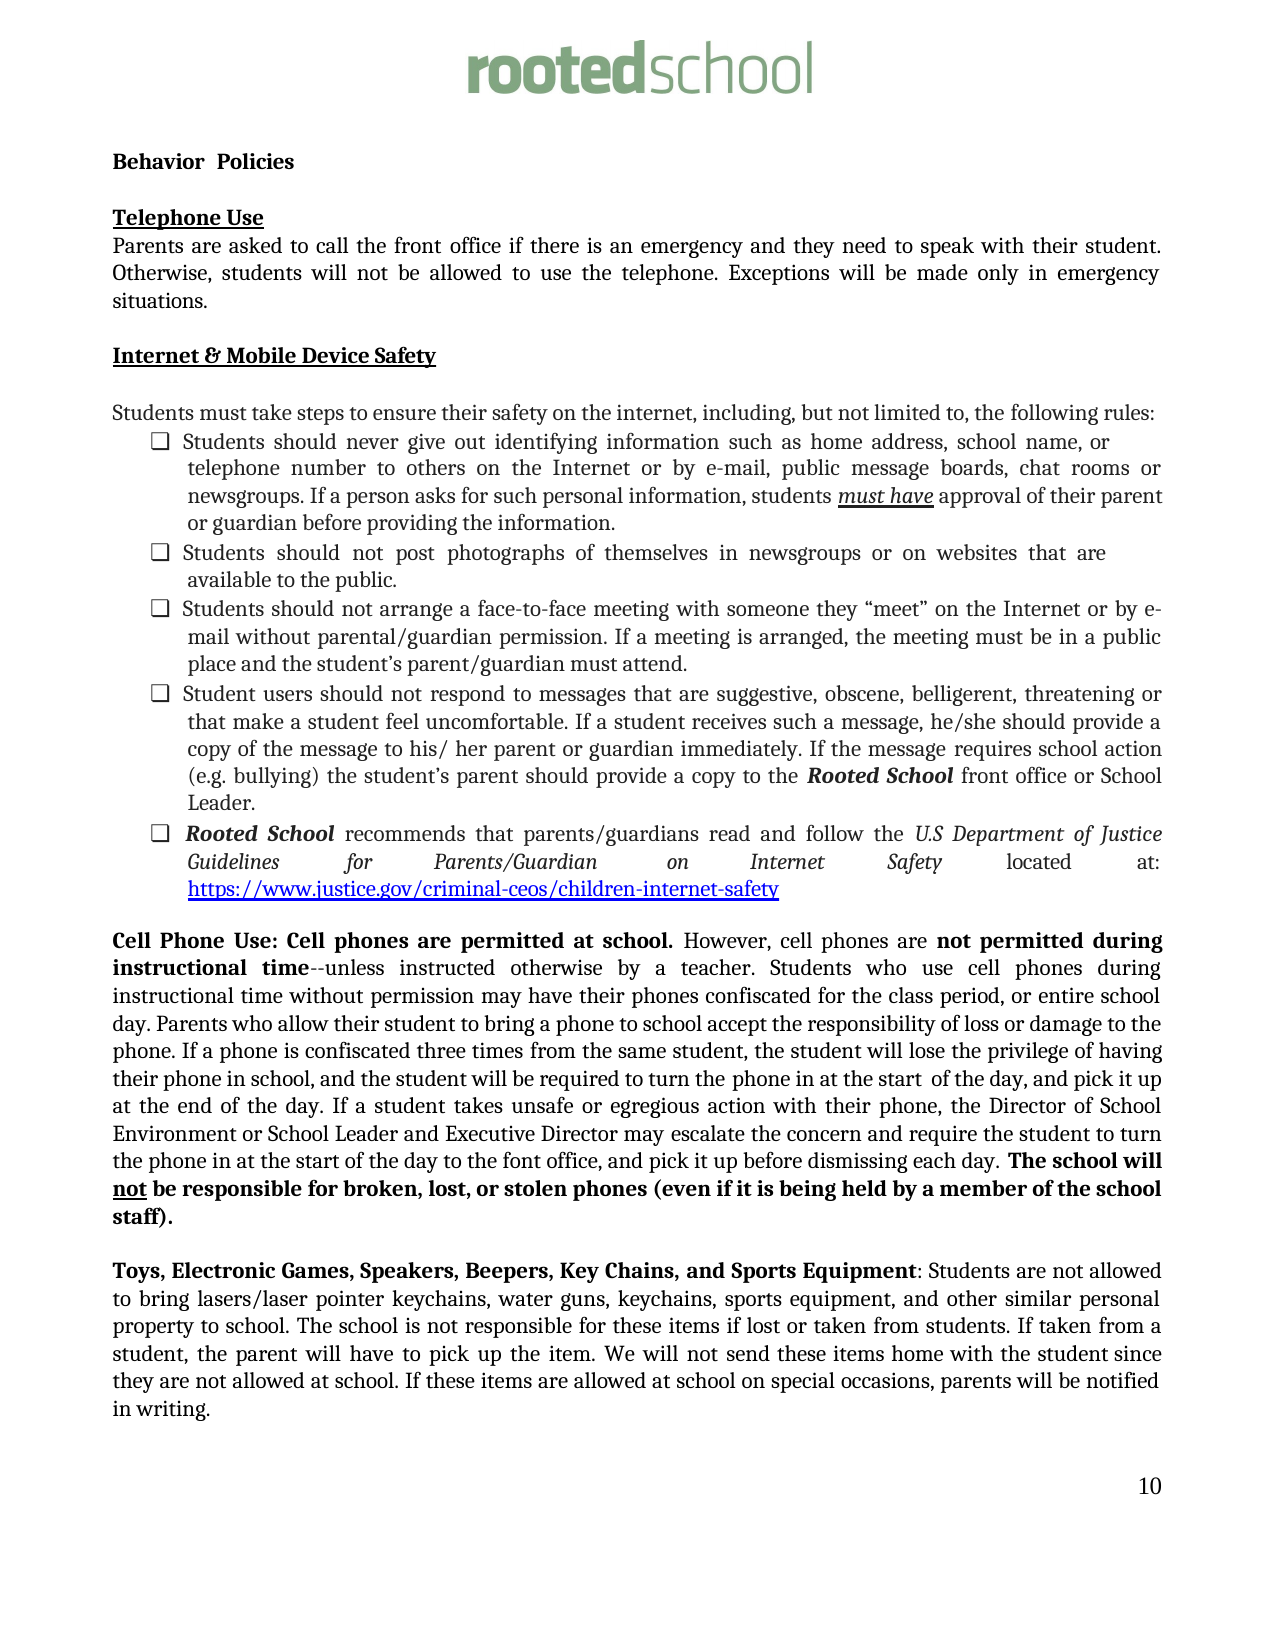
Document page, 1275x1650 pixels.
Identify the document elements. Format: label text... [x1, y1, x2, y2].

text ❏ Student users should not respond to messages that are suggestive, obscene, belligerent, threatening or that make a student feel uncomfortable. If a student receives such a message, he/she should provide a copy of the message to his/ her parent or guardian immediately. If the message requires school action (e.g. bullying) the student’s parent should provide a copy to the Rooted School front office or School Leader. [150, 677, 1162, 817]
text Toys, Electronic Games, Speakers, Beepers, Key Chains, and Sports Equipment: Students are not allowed to bring lasers/laser pointer keychains, water guns, keychains, sports equipment, and other similar personal property to school. The school is not responsible for these items if lost or taken from students. If taken from a student, the parent will have to pick up the item. We will not send these items home with the student since they are not allowed at school. If these items are allowed at school on special occasions, parents will be notified in writing. [112, 1258, 1162, 1422]
subtitle Internet & Mobile Device Safety [112, 343, 1239, 369]
picture [465, 40, 815, 94]
text Cell Phone Use: Cell phones are permitted at school. However, cell phones are not permitted during instructional time--unless instructed otherwise by a teacher. Students who use cell phones during instructional time without permission may have their phones confiscated for the class period, or entire school day. Parents who allow their student to bring a phone to school accept the responsibility of loss or damage to the phone. If a phone is confiscated three times from the same student, the student will lose the privilege of having their phone in school, and the student will be required to turn the phone in at the start of the day, and pick it up at the end of the day. If a student takes unsafe or egregious action with their phone, the Director of School Environment or School Leader and Executive Director may escalate the concern and require the student to turn the phone in at the start of the day to the font office, and pick it up before dismissing each day. The school will not be responsible for broken, lost, or stolen phones (even if it is being held by a member of the school staff). [112, 927, 1163, 1230]
text ❏ Rooted School recommends that parents/guardians read and follow the U.S Department of Justice Guidelines for Parents/Guardian on Internet Safety located at: https://www.justice.gov/criminal-ceos/children-internet-safety [150, 817, 1163, 902]
text Parents are asked to call the front office if there is an emergency and they need to speak with their student. Otherwise, students will not be allowed to use the telephone. Exceptions will be made only in emergency situations. [112, 232, 1162, 314]
text telephone number to others on the Internet or by e-mail, public message boards, chat rooms or newsgroups. If a person asks for such personal information, students must have approval of their parent or guardian before providing the information. [187, 455, 1163, 537]
text available to the public. [187, 566, 1239, 592]
text Students must take steps to ensure their safety on the internet, including, but not limited to, the following rules: [112, 399, 1163, 426]
text ❏ Students should not arrange a face-to-face meeting with someone they “meet” on the Internet or by e-mail without parental/guardian permission. If a meeting is arranged, the meeting must be in a public place and the student’s parent/guardian must attend. [150, 592, 1162, 677]
text ❏ Students should not post photographs of themselves in newsgroups or on websites that are [150, 538, 1239, 566]
text ❏ Students should never give out identifying information such as home address, school name, or [150, 427, 1239, 455]
subtitle Behavior Policies Telephone Use [112, 119, 294, 231]
